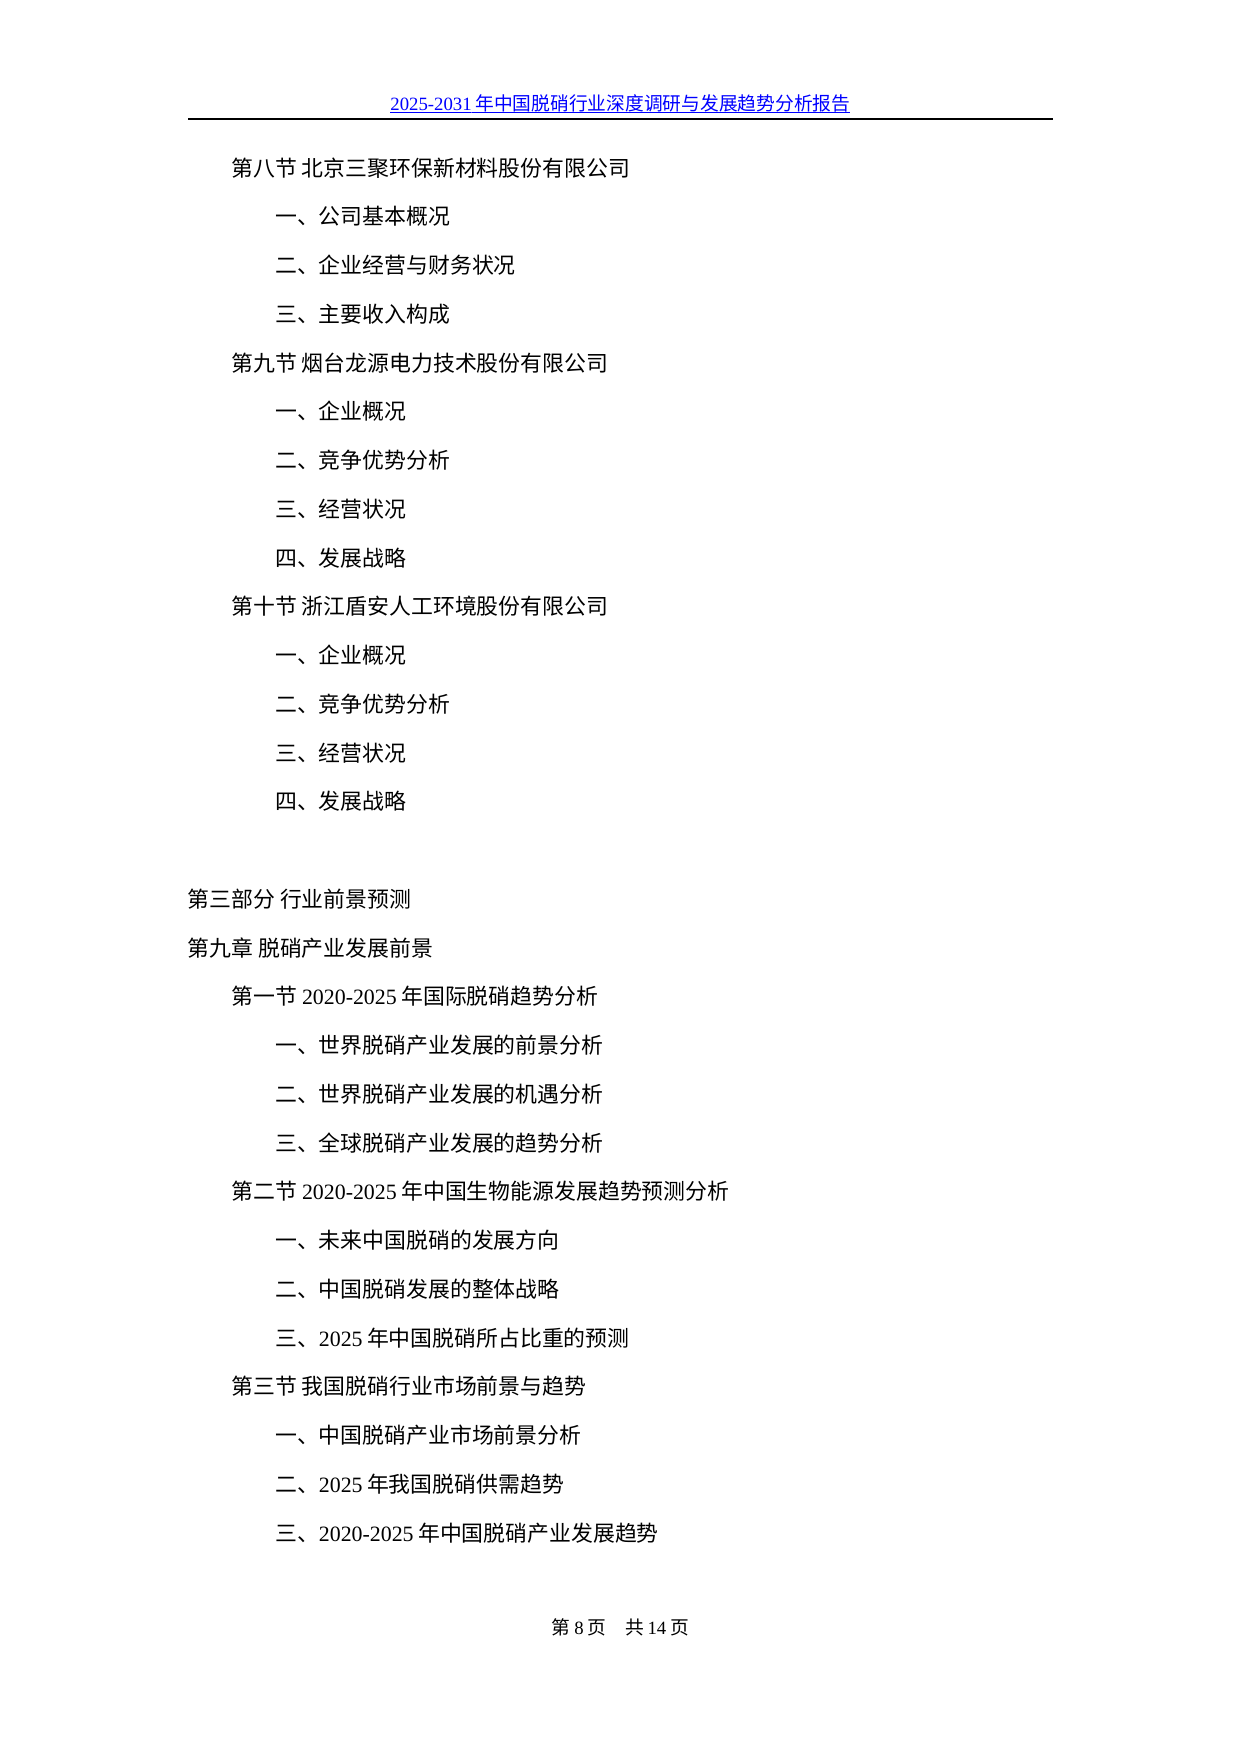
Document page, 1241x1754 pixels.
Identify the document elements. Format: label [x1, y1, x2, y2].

text [187, 150, 1053, 1548]
